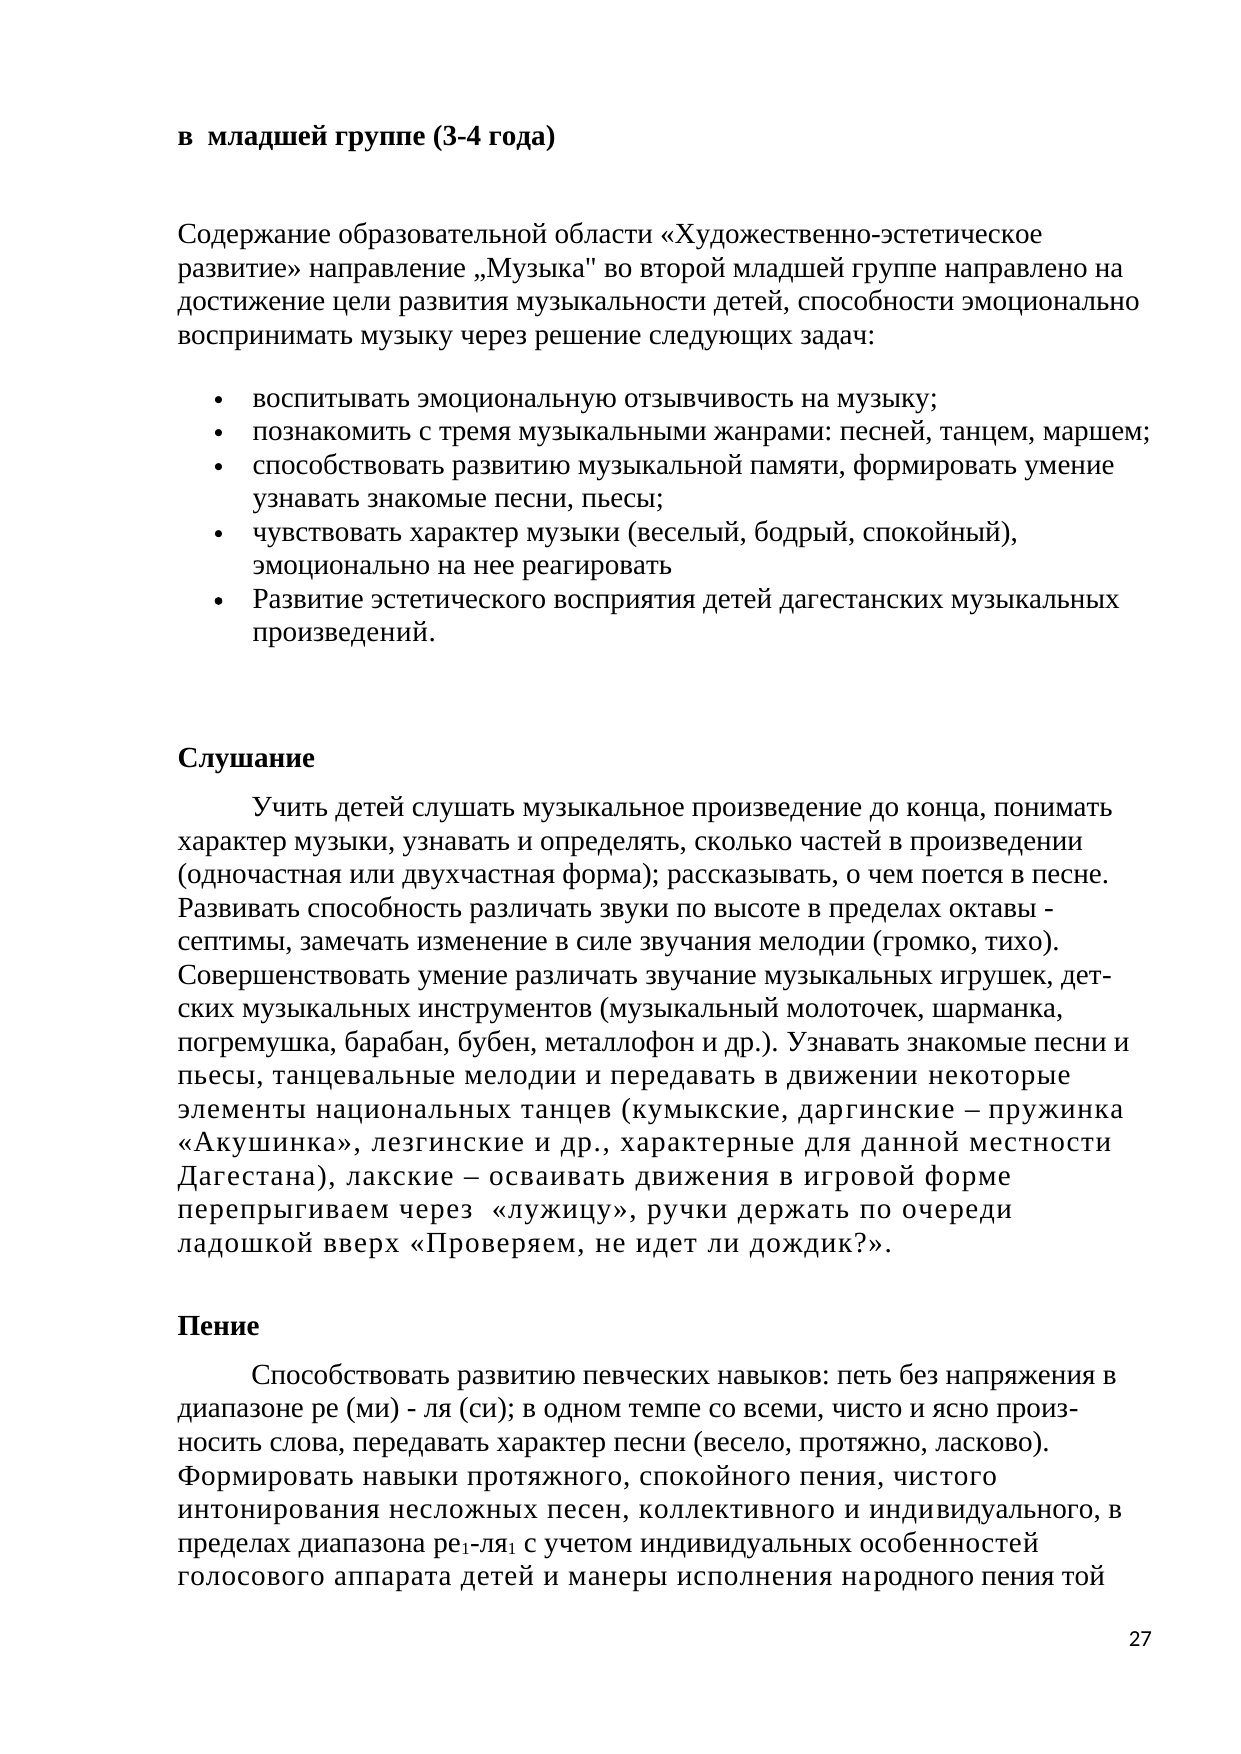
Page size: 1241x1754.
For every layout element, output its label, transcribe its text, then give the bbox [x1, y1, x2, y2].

text в младшей группе (3-4 года) [177, 118, 1152, 152]
text Пение [177, 1308, 1152, 1341]
list способствовать развитию музыкальной памяти, формировать умение узнавать знакомые песни, пьесы; [215, 447, 1152, 514]
list воспитывать эмоциональную отзывчивость на музыку; [215, 380, 1152, 413]
list познакомить с тремя музыкальными жанрами: песней, танцем, маршем; [215, 413, 1152, 447]
text Учить детей слушать музыкальное произведение до конца, понимать характер музыки, узнавать и определять, сколько частей в произведении (одночастная или двухчастная форма); рассказывать, о чем поется в песне. Развивать способность различать звуки по высоте в пределах октавы -септимы, замечать изменение в силе звучания мелодии (громко, тихо). Совершенствовать умение различать звучание музыкальных игрушек, детских музыкальных инструментов (музыкальный молоточек, шарманка, погремушка, барабан, бубен, металлофон и др.). Узнавать знакомые песни и пьесы, танцевальные мелодии и передавать в движении некоторые элементы национальных танцев (кумыкские, даргинские – пружинка «Акушинка», лезгинские и др., характерные для данной местности Дагестана), лакские – осваивать движения в игровой форме перепрыгиваем через «лужицу», ручки держать по очереди ладошкой вверх «Проверяем, не идет ли дождик?». [177, 789, 1152, 1259]
list чувствовать характер музыки (веселый, бодрый, спокойный), эмоционально на нее реагировать [215, 514, 1152, 581]
text Слушание [177, 740, 1152, 773]
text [177, 1357, 1152, 1592]
list Развитие эстетического восприятия детей дагестанских музыкальных произведений. [215, 581, 1152, 648]
text Содержание образовательной области «Художественно-эстетическое развитие» направление „Музыка" во второй младшей группе направлено на достижение цели развития музыкальности детей, способности эмоционально воспринимать музыку через решение следующих задач: [177, 216, 1152, 351]
